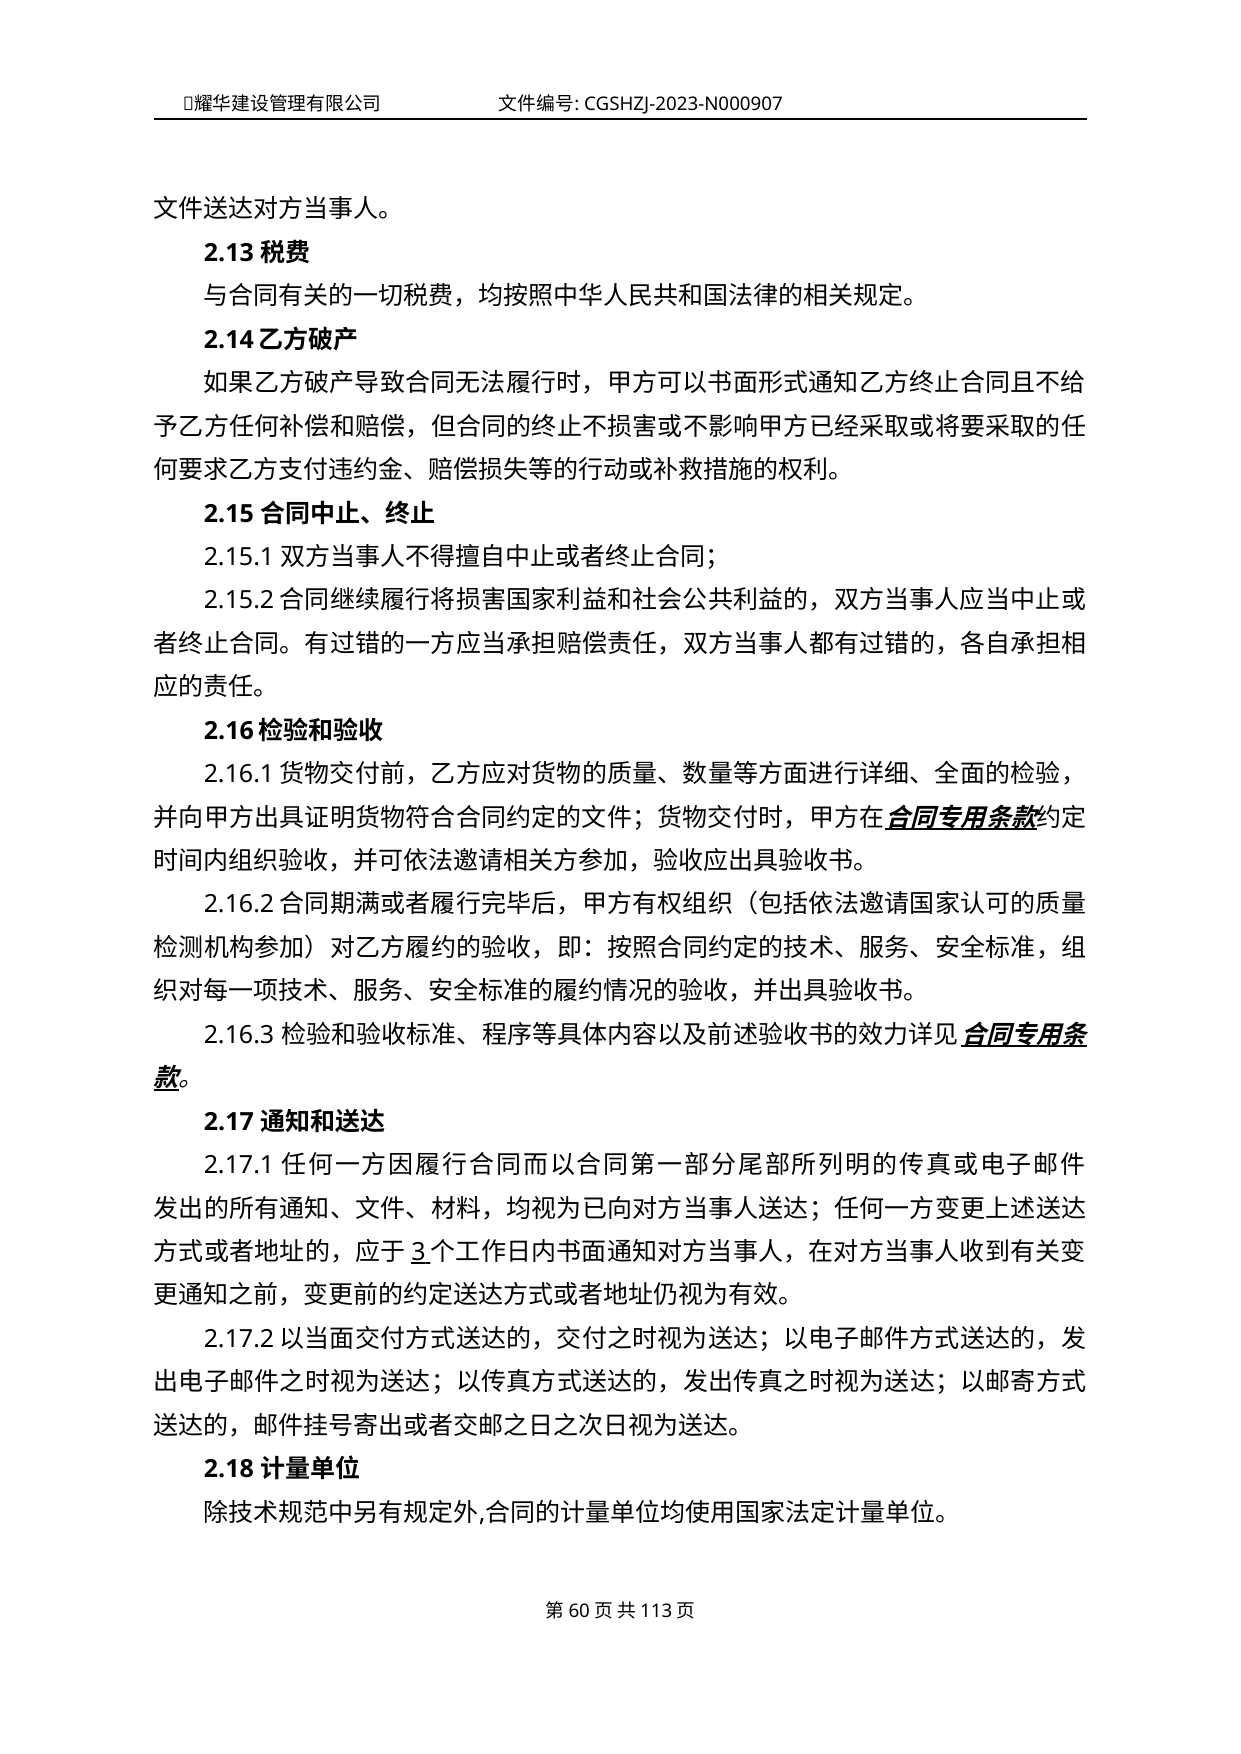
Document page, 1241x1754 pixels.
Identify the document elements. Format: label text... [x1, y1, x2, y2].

text 2.18 计量单位 [153, 1449, 1087, 1485]
text 除技术规范中另有规定外,合同的计量单位均使用国家法定计量单位。 [153, 1492, 1087, 1528]
text 如果乙方破产导致合同无法履行时，甲方可以书面形式通知乙方终止合同且不给予乙方任何补偿和赔偿，但合同的终止不损害或不影响甲方已经采取或将要采取的任何要求乙方支付违约金、赔偿损失等的行动或补救措施的权利。 [153, 363, 1087, 486]
text 2.16.3 检验和验收标准、程序等具体内容以及前述验收书的效力详见合同专用条款。 [153, 1014, 1087, 1094]
text 2.16.2合同期满或者履行完毕后，甲方有权组织（包括依法邀请国家认可的质量检测机构参加）对乙方履约的验收，即：按照合同约定的技术、服务、安全标准，组织对每一项技术、服务、安全标准的履约情况的验收，并出具验收书。 [153, 884, 1087, 1007]
text 2.15.2合同继续履行将损害国家利益和社会公共利益的，双方当事人应当中止或者终止合同。有过错的一方应当承担赔偿责任，双方当事人都有过错的，各自承担相应的责任。 [153, 580, 1087, 703]
text 与合同有关的一切税费，均按照中华人民共和国法律的相关规定。 [153, 276, 1087, 312]
text 2.16.1货物交付前，乙方应对货物的质量、数量等方面进行详细、全面的检验，并向甲方出具证明货物符合合同约定的文件；货物交付时，甲方在合同专用条款约定时间内组织验收，并可依法邀请相关方参加，验收应出具验收书。 [153, 754, 1087, 877]
text 2.17.1任何一方因履行合同而以合同第一部分尾部所列明的传真或电子邮件 发出的所有通知、文件、材料，均视为已向对方当事人送达；任何一方变更上述送达方式或者地址的，应于3个工作日内书面通知对方当事人，在对方当事人收到有关变更通知之前，变更前的约定送达方式或者地址仍视为有效。 [153, 1144, 1087, 1311]
text 2.16检验和验收 [153, 710, 1087, 746]
text 2.15.1 双方当事人不得擅自中止或者终止合同； [153, 536, 1087, 573]
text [153, 189, 1087, 225]
text 2.15 合同中止、终止 [153, 493, 1087, 529]
text 2.13 税费 [153, 232, 1087, 269]
text 2.17.2以当面交付方式送达的，交付之时视为送达；以电子邮件方式送达的，发出电子邮件之时视为送达；以传真方式送达的，发出传真之时视为送达；以邮寄方式送达的，邮件挂号寄出或者交邮之日之次日视为送达。 [153, 1318, 1087, 1441]
text 2.14乙方破产 [153, 319, 1087, 356]
text 2.17 通知和送达 [153, 1101, 1087, 1137]
